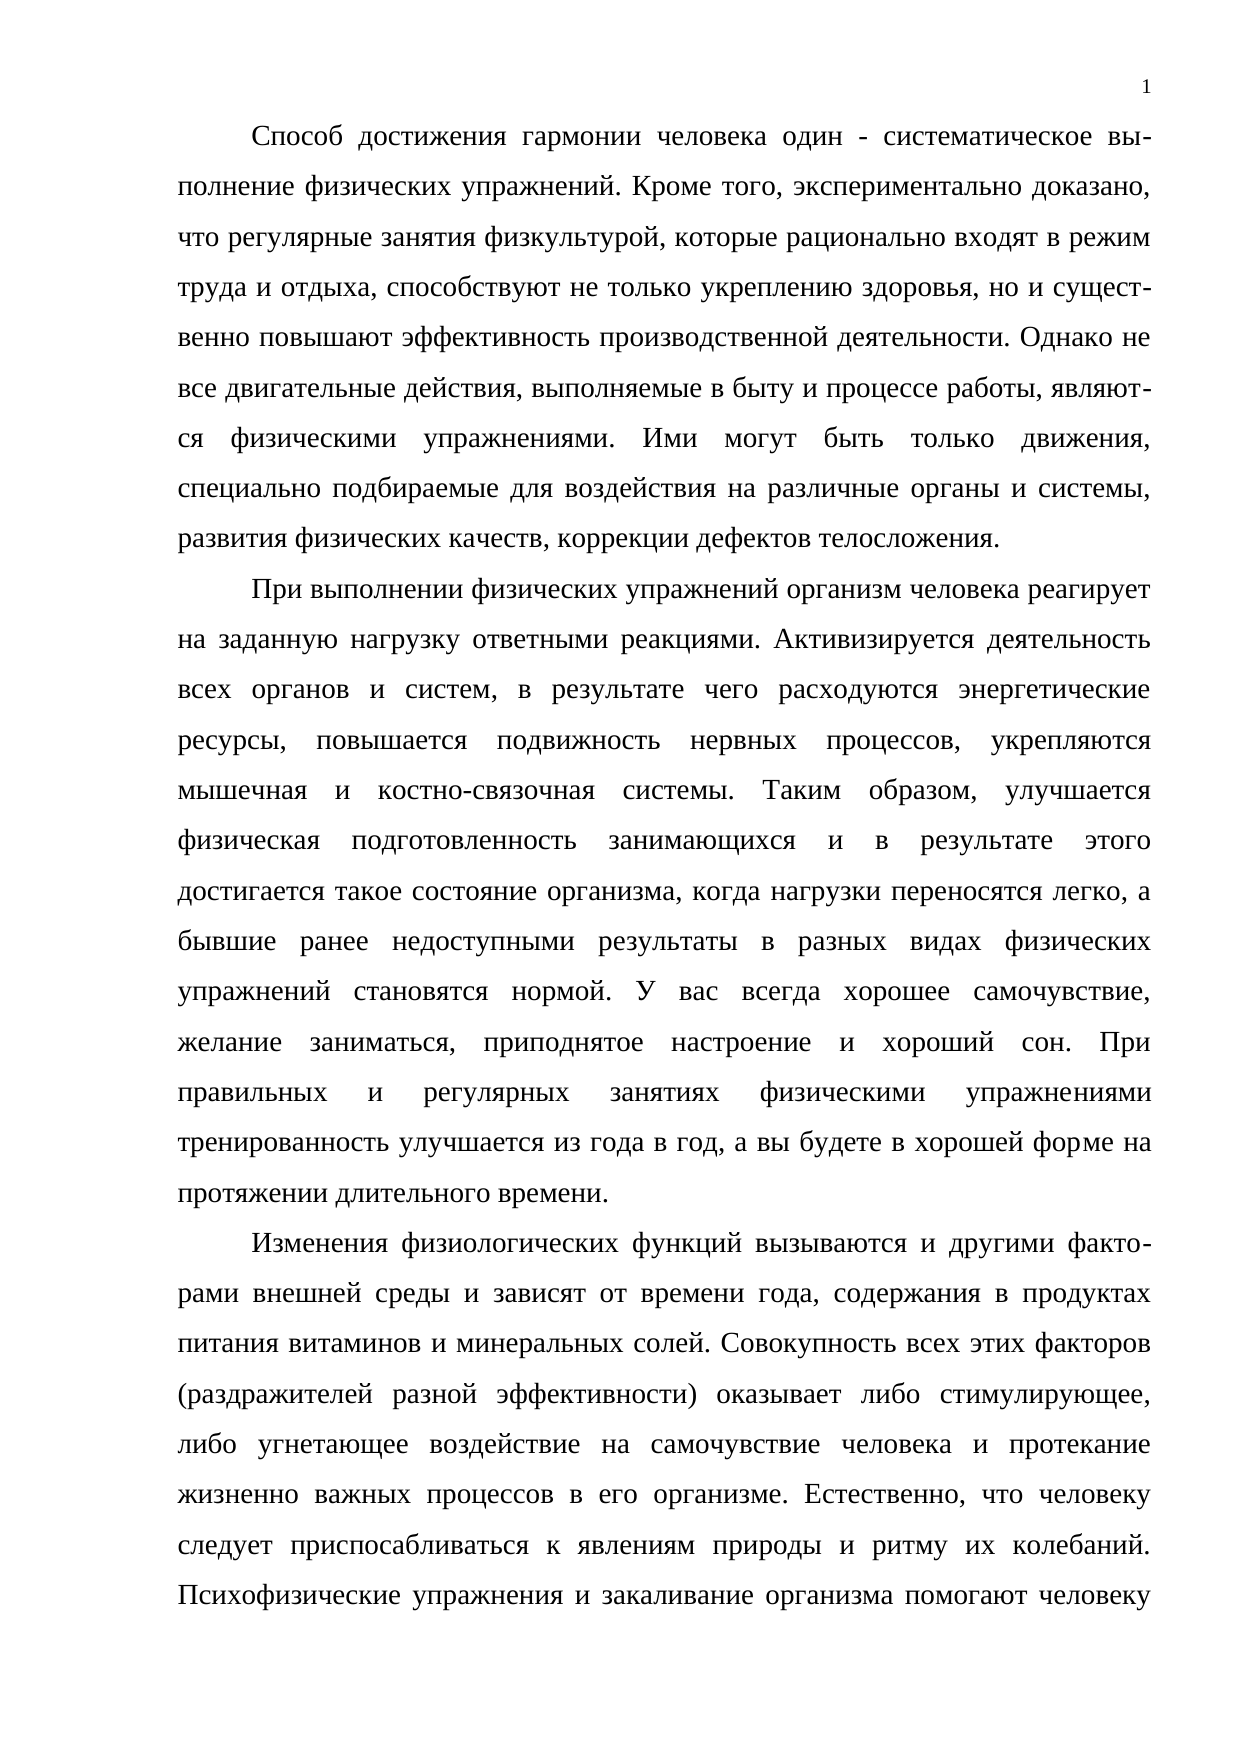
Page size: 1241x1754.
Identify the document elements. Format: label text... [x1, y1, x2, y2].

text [177, 1225, 1152, 1611]
text Способ достижения гармонии человека один - систематическое выполнение физических упражнений. Кроме того, экспериментально доказано, что регулярные занятия физкультурой, которые рационально входят в режим труда и отдыха, способствуют не только укреплению здоровья, но и существенно повышают эффективность производственной деятельности. Однако не все двигательные действия, выполняемые в быту и процессе работы, являются физическими упражнениями. Ими могут быть только движения, специально подбираемые для воздействия на различные органы и системы, развития физических качеств, коррекции дефектов телосложения. [177, 118, 1152, 554]
text При выполнении физических упражнений организм человека реагирует на заданную нагрузку ответными реакциями. Активизируется деятельность всех органов и систем, в результате чего расходуются энергетические ресурсы, повышается подвижность нервных процессов, укрепляются мышечная и костно-связочная системы. Таким образом, улучшается физическая подготовленность занимающихся и в результате этого достигается такое состояние организма, когда нагрузки переносятся легко, а бывшие ранее недоступными результаты в разных видах физических упражнений становятся нормой. У вас всегда хорошее самочувствие, желание заниматься, приподнятое настроение и хороший сон. При правильных и регулярных занятиях физическими упражнениями тренированность улучшается из года в год, а вы будете в хорошей форме на протяжении длительного времени. [177, 571, 1152, 1208]
